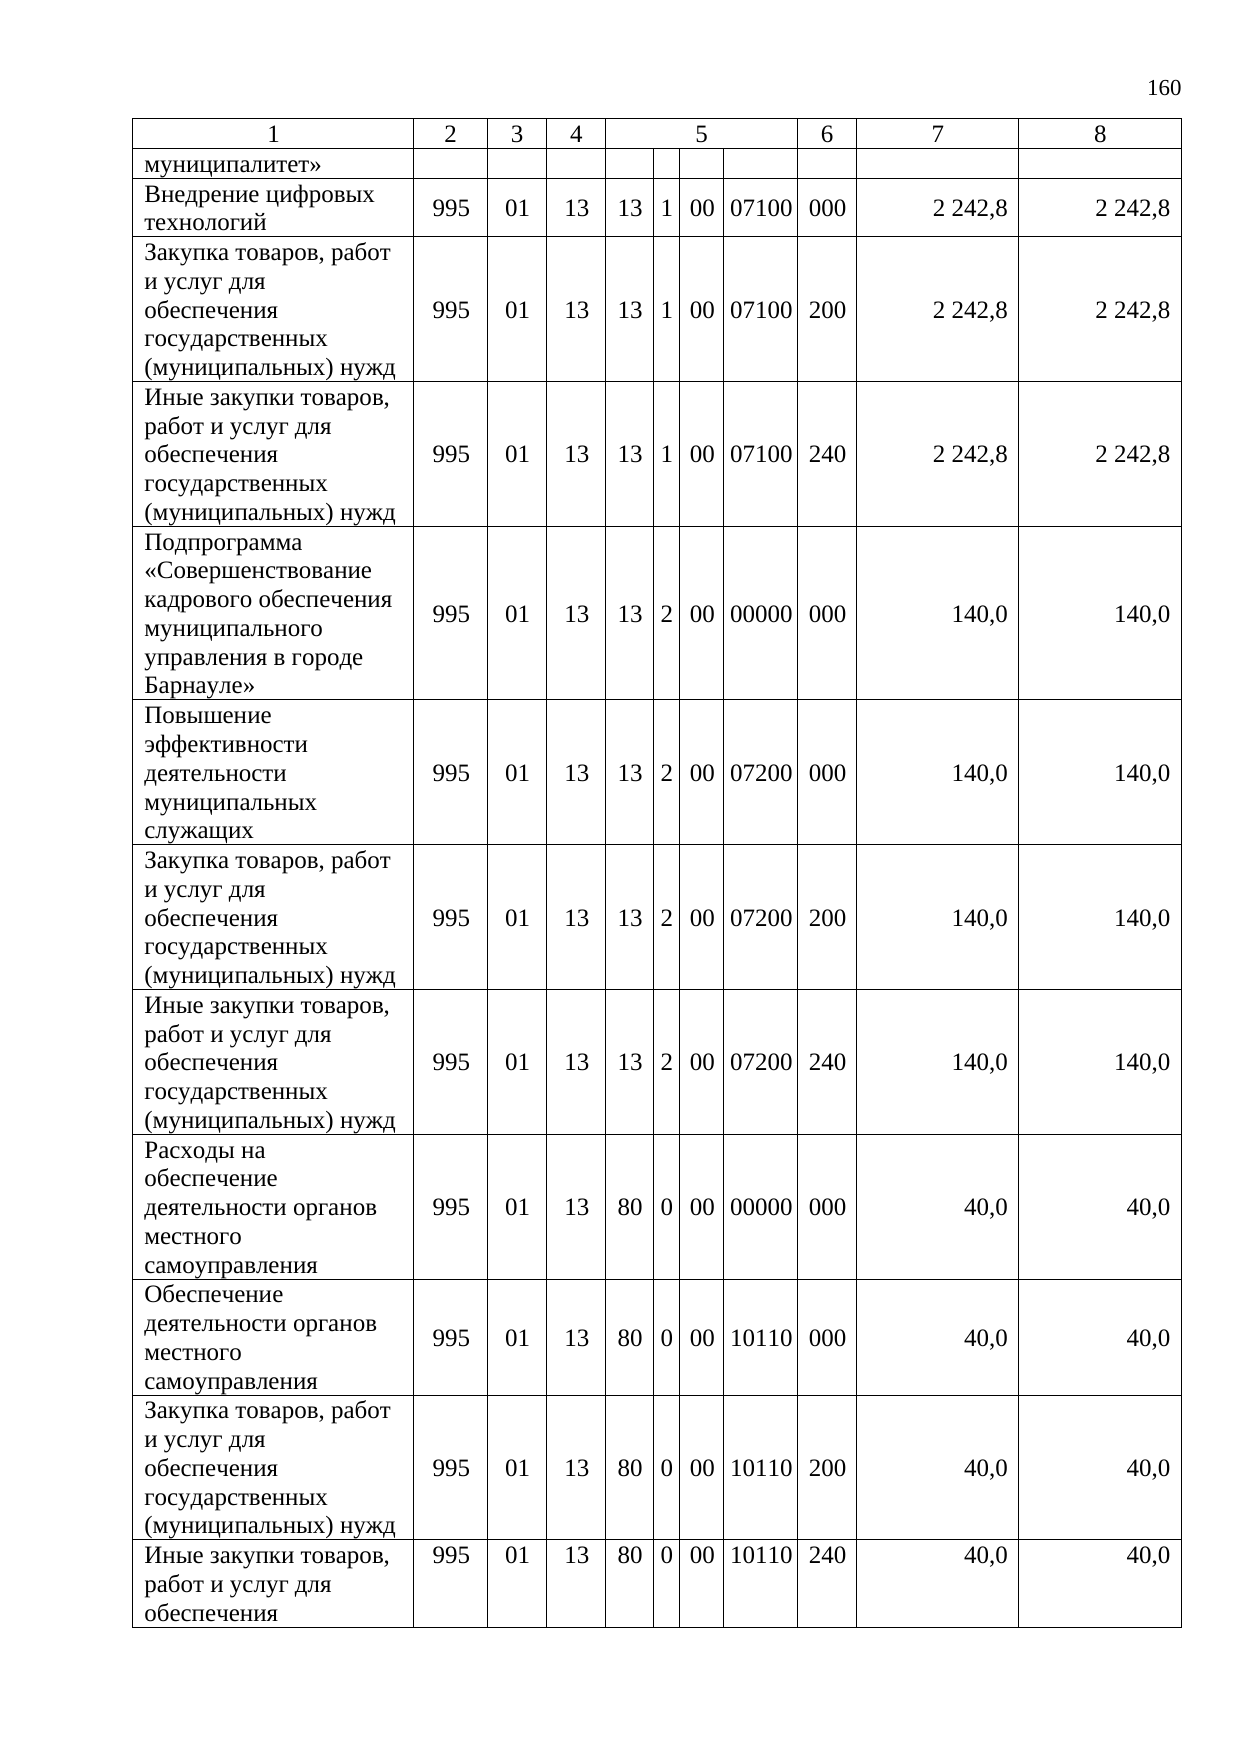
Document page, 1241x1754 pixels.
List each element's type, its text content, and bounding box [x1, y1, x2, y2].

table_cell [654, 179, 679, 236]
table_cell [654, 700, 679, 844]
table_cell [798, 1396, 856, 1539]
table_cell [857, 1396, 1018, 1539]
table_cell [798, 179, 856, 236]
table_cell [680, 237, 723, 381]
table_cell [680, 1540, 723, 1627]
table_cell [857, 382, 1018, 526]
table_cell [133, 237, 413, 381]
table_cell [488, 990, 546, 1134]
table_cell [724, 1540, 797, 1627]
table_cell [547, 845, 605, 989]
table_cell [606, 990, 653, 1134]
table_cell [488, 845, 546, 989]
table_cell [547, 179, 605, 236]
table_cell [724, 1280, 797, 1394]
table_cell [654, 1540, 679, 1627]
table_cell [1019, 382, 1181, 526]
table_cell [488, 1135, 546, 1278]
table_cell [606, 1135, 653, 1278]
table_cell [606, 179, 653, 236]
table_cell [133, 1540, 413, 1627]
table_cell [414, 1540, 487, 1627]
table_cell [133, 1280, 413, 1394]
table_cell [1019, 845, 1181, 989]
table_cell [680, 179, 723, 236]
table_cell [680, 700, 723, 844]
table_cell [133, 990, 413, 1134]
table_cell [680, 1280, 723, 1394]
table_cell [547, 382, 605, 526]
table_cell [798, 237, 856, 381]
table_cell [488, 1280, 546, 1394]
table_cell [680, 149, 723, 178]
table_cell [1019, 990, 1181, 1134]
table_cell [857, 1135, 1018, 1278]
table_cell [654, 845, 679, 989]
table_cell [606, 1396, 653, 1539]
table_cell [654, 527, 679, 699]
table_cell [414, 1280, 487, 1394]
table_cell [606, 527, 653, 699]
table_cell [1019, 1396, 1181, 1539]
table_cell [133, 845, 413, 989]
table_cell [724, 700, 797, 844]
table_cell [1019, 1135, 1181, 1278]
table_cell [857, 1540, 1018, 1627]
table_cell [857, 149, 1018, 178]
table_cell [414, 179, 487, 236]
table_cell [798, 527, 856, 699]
table_header 7 [857, 119, 1018, 148]
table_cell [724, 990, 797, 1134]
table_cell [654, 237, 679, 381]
table_header 8 [1019, 119, 1181, 148]
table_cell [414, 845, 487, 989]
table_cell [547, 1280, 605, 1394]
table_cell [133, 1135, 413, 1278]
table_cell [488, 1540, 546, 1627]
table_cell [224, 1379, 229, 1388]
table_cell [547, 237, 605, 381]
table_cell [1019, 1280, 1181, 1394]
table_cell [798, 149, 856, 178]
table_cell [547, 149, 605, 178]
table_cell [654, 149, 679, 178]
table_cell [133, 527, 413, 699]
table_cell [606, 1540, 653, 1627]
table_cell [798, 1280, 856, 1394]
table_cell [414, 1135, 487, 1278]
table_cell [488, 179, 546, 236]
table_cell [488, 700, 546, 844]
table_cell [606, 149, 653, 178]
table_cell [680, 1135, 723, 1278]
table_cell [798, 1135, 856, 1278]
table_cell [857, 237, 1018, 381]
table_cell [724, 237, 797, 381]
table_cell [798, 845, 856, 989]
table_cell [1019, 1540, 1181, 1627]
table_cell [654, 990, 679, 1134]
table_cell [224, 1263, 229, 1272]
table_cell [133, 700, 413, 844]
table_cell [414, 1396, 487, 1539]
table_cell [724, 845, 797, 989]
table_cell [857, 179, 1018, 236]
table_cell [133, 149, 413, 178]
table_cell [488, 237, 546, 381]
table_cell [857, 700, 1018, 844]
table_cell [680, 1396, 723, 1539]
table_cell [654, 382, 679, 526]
table_header 5 [606, 119, 797, 148]
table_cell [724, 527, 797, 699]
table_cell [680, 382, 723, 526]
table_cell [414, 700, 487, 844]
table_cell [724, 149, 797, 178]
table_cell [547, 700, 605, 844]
table_header 6 [798, 119, 856, 148]
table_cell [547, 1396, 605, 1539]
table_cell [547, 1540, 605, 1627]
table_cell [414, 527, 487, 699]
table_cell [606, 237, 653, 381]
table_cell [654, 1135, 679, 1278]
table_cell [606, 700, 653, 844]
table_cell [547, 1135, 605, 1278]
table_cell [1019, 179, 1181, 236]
table_header 4 [547, 119, 605, 148]
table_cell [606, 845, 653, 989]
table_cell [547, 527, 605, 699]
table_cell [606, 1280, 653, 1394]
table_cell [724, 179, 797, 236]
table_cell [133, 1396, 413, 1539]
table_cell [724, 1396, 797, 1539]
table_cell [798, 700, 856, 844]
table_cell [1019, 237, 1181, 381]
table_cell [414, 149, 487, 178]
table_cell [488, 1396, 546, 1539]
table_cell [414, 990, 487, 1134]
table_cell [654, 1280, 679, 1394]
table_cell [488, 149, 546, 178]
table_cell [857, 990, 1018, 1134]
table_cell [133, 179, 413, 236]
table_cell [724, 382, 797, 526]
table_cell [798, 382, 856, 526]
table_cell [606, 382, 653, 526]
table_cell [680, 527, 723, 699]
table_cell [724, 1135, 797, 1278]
table_header 2 [414, 119, 487, 148]
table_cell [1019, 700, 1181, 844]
table_header 1 [133, 119, 413, 148]
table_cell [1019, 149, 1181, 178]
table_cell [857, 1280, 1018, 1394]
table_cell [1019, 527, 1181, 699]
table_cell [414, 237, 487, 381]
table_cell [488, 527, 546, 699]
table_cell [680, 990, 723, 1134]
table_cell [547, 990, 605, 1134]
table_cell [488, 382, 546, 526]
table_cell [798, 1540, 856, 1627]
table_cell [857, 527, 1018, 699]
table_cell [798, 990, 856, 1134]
table_header 3 [488, 119, 546, 148]
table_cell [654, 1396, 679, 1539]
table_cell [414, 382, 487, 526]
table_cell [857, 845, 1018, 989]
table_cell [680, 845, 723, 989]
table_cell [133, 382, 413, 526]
